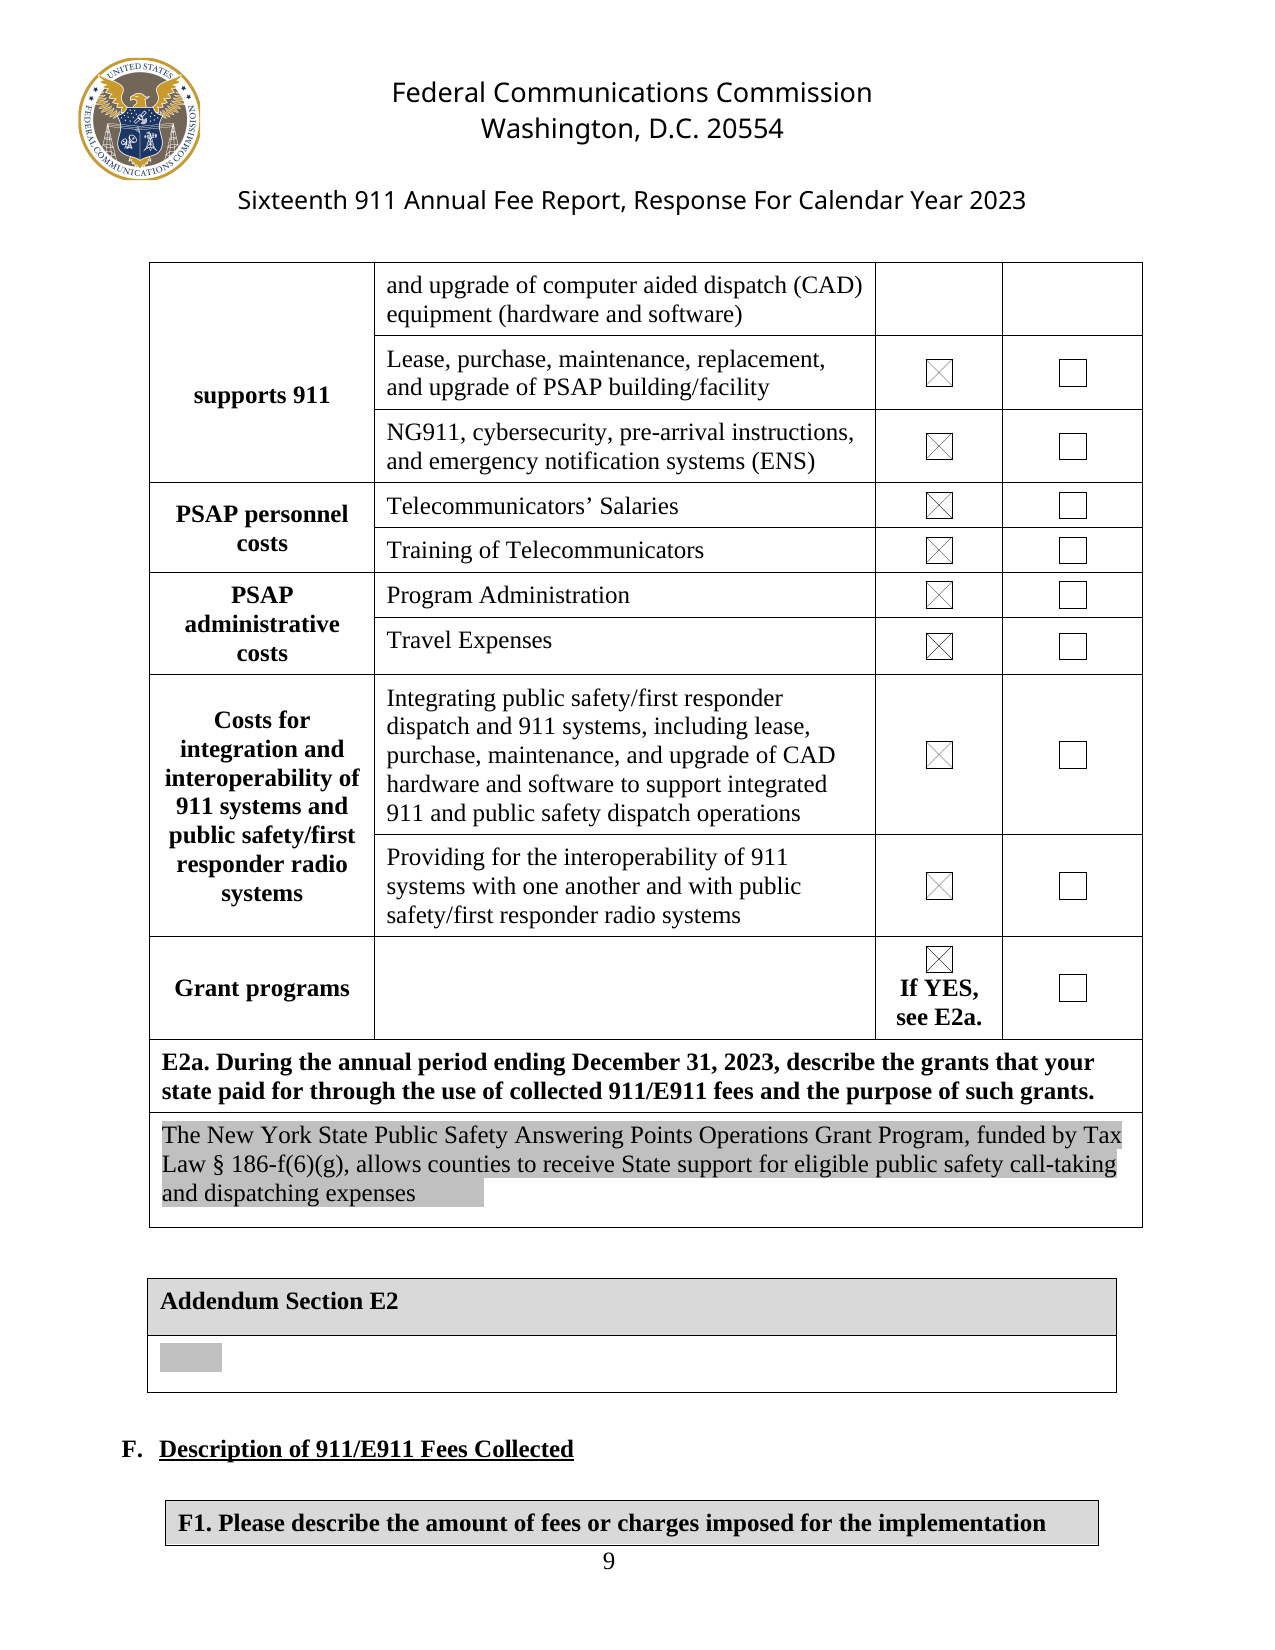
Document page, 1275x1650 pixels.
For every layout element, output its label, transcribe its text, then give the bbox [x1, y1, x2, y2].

table_cell Program Administration [375, 573, 875, 617]
table_cell [876, 483, 1002, 527]
table_cell Training of Telecommunicators [375, 528, 875, 572]
table_cell Integrating public safety/first responder dispatch and 911 systems, including lease, purchase, maintenance, and upgrade of CAD hardware and software to support integrated 911 and public safety dispatch operations [375, 675, 875, 834]
table_cell Travel Expenses [375, 618, 875, 674]
table_cell [1003, 835, 1142, 936]
table_cell PSAP personnel costs [150, 483, 374, 572]
table_cell [375, 937, 875, 1038]
table_cell If YES, see E2a. [876, 937, 1002, 1038]
table_cell Costs for integration and interoperability of 911 systems and public safety/first responder radio systems [150, 675, 374, 936]
table_cell Providing for the interoperability of 911 systems with one another and with public safety/first responder radio systems [375, 835, 875, 936]
table_cell [148, 1336, 1116, 1392]
table_cell [876, 410, 1002, 482]
table_cell [1003, 937, 1142, 1038]
table_cell [1003, 263, 1142, 335]
table_cell [1003, 336, 1142, 409]
table_cell E2a. During the annual period ending December 31, 2023, describe the grants that your state paid for through the use of collected 911/E911 fees and the purpose of such grants. [150, 1040, 1142, 1112]
table_cell Lease, purchase, maintenance, replacement, and upgrade of computer aided dispatch (CAD) equipment (hardware and software) [375, 263, 875, 335]
table_cell [1003, 675, 1142, 834]
table_header Addendum Section E2 [148, 1279, 1116, 1335]
table_cell Telecommunicators’ Salaries [375, 483, 875, 527]
table_cell Lease, purchase, maintenance, replacement, and upgrade of PSAP building/facility [375, 336, 875, 409]
table_cell [1003, 573, 1142, 617]
table_cell NG911, cybersecurity, pre-arrival instructions, and emergency notification systems (ENS) [375, 410, 875, 482]
table_cell [876, 528, 1002, 572]
table_cell [876, 835, 1002, 936]
table_cell The New York State Public Safety Answering Points Operations Grant Program, funded by Tax Law § 186-f(6)(g), allows counties to receive State support for eligible public safety call-taking and dispatching expenses [150, 1113, 1142, 1227]
table_cell [876, 573, 1002, 617]
table_cell [876, 263, 1002, 335]
table_cell [1003, 618, 1142, 674]
table_cell Grant programs [150, 937, 374, 1038]
list Description of 911/E911 Fees Collected [121, 1434, 1143, 1487]
picture [78, 57, 200, 180]
table_cell [1003, 528, 1142, 572]
table_cell PSAP administrative costs [150, 573, 374, 674]
table_cell [876, 618, 1002, 674]
table_cell [1003, 483, 1142, 527]
table_cell [876, 336, 1002, 409]
table_cell [876, 675, 1002, 834]
table_cell [1003, 410, 1142, 482]
